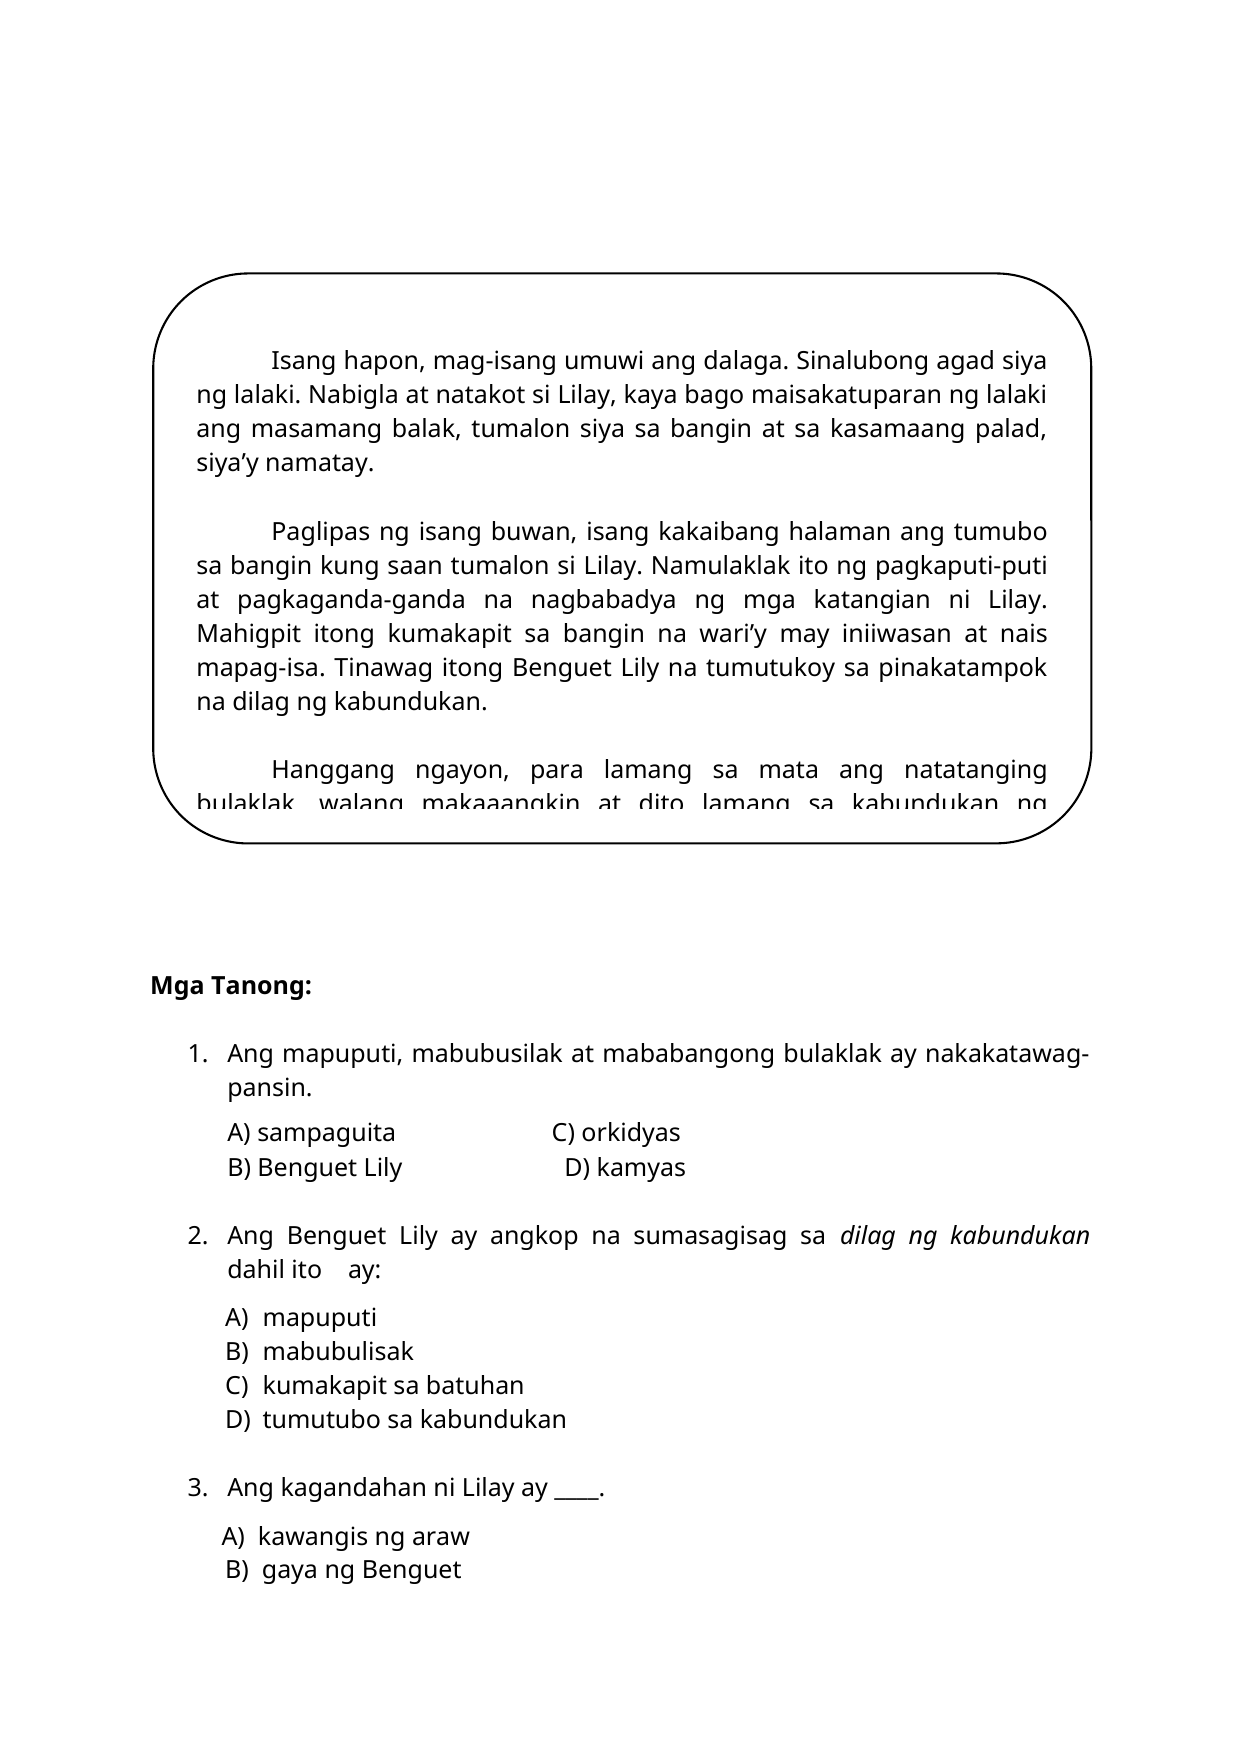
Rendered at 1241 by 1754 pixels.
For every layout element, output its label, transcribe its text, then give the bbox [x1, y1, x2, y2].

text B) gaya ng Benguet [150, 1552, 1090, 1586]
list B) Benguet Lily D) kamyas [227, 1149, 1090, 1183]
text A) kawangis ng araw [150, 1518, 1090, 1552]
list mapuputi [225, 1299, 1090, 1334]
list Ang kagandahan ni Lilay ay ____. [187, 1470, 1090, 1504]
list A) sampaguita C) orkidyas [227, 1115, 1090, 1149]
list tumutubo sa kabundukan [225, 1402, 1090, 1436]
list Ang mapuputi, mabubusilak at mababangong bulaklak ay nakakatawag-pansin. [187, 1036, 1090, 1104]
text Mga Tanong: [150, 967, 1090, 1002]
list mabubulisak [225, 1334, 1090, 1368]
list Ang Benguet Lily ay angkop na sumasagisag sa dilag ng kabundukan dahil ito ay: [187, 1217, 1090, 1285]
list kumakapit sa batuhan [225, 1368, 1090, 1402]
